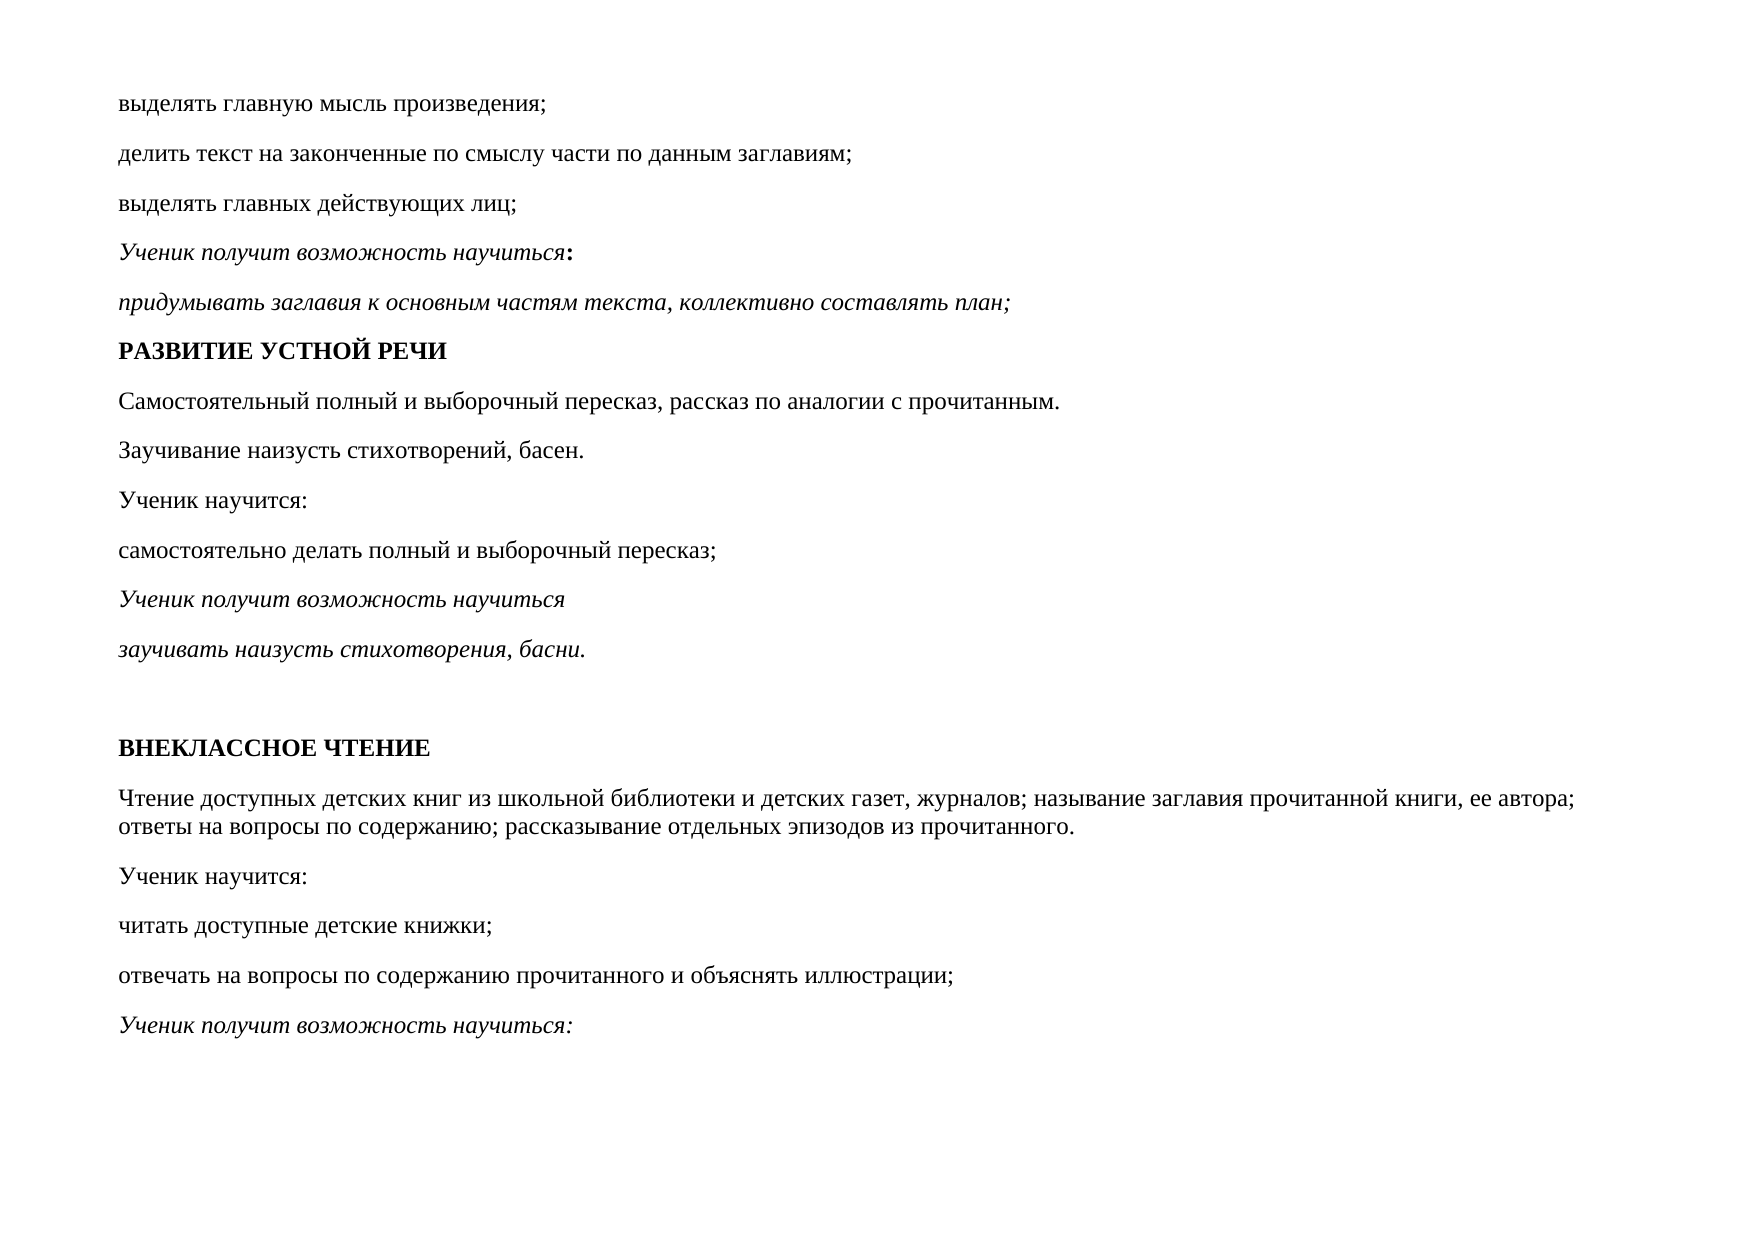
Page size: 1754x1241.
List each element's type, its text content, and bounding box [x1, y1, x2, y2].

text Ученик получит возможность научиться [118, 584, 1636, 613]
text отвечать на вопросы по содержанию прочитанного и объяснять иллюстрации; [118, 960, 1636, 989]
text придумывать заглавия к основным частям текста, коллективно составлять план; [118, 287, 1636, 316]
text Чтение доступных детских книг из школьной библиотеки и детских газет, журналов; называние заглавия прочитанной книги, ее автора; ответы на вопросы по содержанию; рассказывание отдельных эпизодов из прочитанного. [118, 783, 1636, 840]
text читать доступные детские книжки; [118, 911, 1636, 939]
text делить текст на законченные по смыслу части по данным заглавиям; [118, 138, 1636, 167]
text Ученик научится: [118, 861, 1636, 890]
text самостоятельно делать полный и выборочный пересказ; [118, 535, 1636, 563]
text Ученик научится: [118, 485, 1636, 514]
text выделять главную мысль произведения; [118, 88, 1636, 117]
text Ученик получит возможность научиться: [118, 237, 1636, 266]
text Ученик получит возможность научиться: [118, 1010, 1636, 1038]
text РАЗВИТИЕ УСТНОЙ РЕЧИ [118, 336, 1636, 365]
text ВНЕКЛАССНОЕ ЧТЕНИЕ [118, 733, 1636, 762]
text заучивать наизусть стихотворения, басни. [118, 634, 1636, 663]
text Заучивание наизусть стихотворений, басен. [118, 436, 1636, 464]
text Самостоятельный полный и выборочный пересказ, рассказ по аналогии с прочитанным. [118, 386, 1636, 415]
text выделять главных действующих лиц; [118, 188, 1636, 216]
